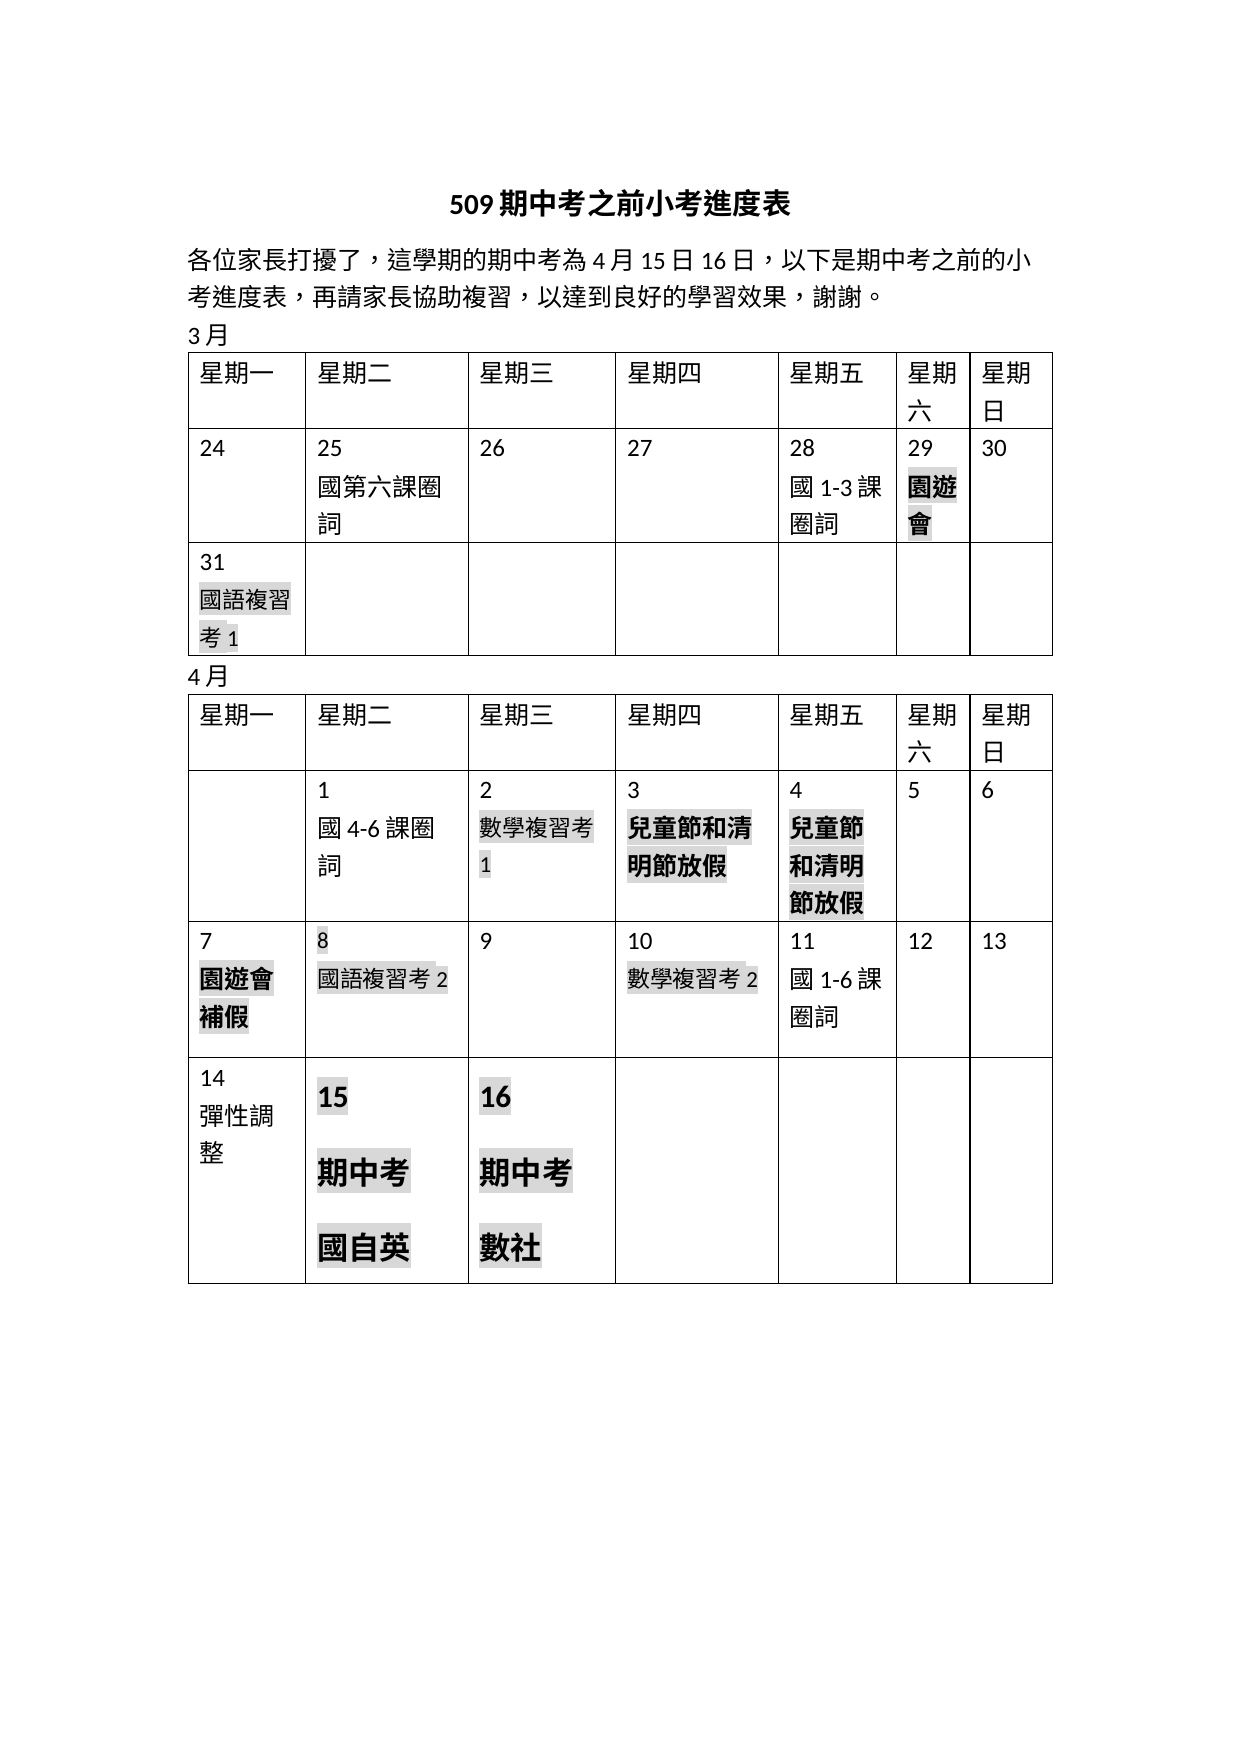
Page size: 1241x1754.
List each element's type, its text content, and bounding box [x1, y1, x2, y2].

table_cell [779, 543, 896, 655]
table_cell 4 兒童節和清明節放假 [779, 771, 896, 921]
table_header 星期六 [897, 695, 969, 770]
table_cell 28 國1-3課圈詞 [779, 429, 896, 542]
table_cell 30 [971, 429, 1052, 542]
table_cell 16 期中考 數社 [469, 1058, 615, 1283]
table_cell [469, 543, 615, 655]
table_cell [189, 771, 305, 921]
table_cell 27 [616, 429, 778, 542]
table_cell 6 [971, 771, 1052, 921]
table_cell 29 園遊會 [897, 429, 969, 542]
table_cell 31 國語複習考1 [189, 543, 305, 655]
table_cell 15 期中考 國自英 [306, 1058, 468, 1283]
text 各位家長打擾了，這學期的期中考為4月15日16日，以下是期中考之前的小考進度表，再請家長協助複習，以達到良好的學習效果，謝謝。 [187, 239, 1053, 314]
table_header 星期二 [306, 695, 468, 770]
table_cell 13 [971, 922, 1052, 1057]
table_cell 26 [469, 429, 615, 542]
table_cell 11 國1-6課圈詞 [779, 922, 896, 1057]
table_cell 25 國第六課圈詞 [306, 429, 468, 542]
table_cell 24 [189, 429, 305, 542]
table_cell 2 數學複習考1 [469, 771, 615, 921]
table_cell 7 園遊會補假 [189, 922, 305, 1057]
table_header 星期日 [971, 353, 1052, 428]
table_header 星期三 [469, 353, 615, 428]
table_header 星期四 [616, 353, 778, 428]
table_cell [616, 1058, 778, 1283]
table_cell [971, 543, 1052, 655]
table_cell 1 國4-6課圈詞 [306, 771, 468, 921]
table_cell [897, 543, 969, 655]
text 509期中考之前小考進度表 [187, 164, 1053, 239]
table_header 星期五 [779, 695, 896, 770]
table_cell 5 [897, 771, 969, 921]
table_cell [306, 543, 468, 655]
table_cell 8 國語複習考2 [306, 922, 468, 1057]
table_cell [779, 1058, 896, 1283]
table_header 星期四 [616, 695, 778, 770]
table_cell 14 彈性調整 [189, 1058, 305, 1283]
text 3月 [187, 314, 1053, 352]
table_cell [616, 543, 778, 655]
text 4月 [187, 656, 1053, 694]
table_cell 12 [897, 922, 969, 1057]
table_cell 3 兒童節和清明節放假 [616, 771, 778, 921]
table_header 星期日 [971, 695, 1052, 770]
table_header 星期五 [779, 353, 896, 428]
table_cell 9 [469, 922, 615, 1057]
table_cell 10 數學複習考2 [616, 922, 778, 1057]
table_header 星期六 [897, 353, 969, 428]
table_header 星期一 [189, 695, 305, 770]
table_cell [971, 1058, 1052, 1283]
table_header 星期三 [469, 695, 615, 770]
table_cell [897, 1058, 969, 1283]
table_header 星期二 [306, 353, 468, 428]
table_header 星期一 [189, 353, 305, 428]
